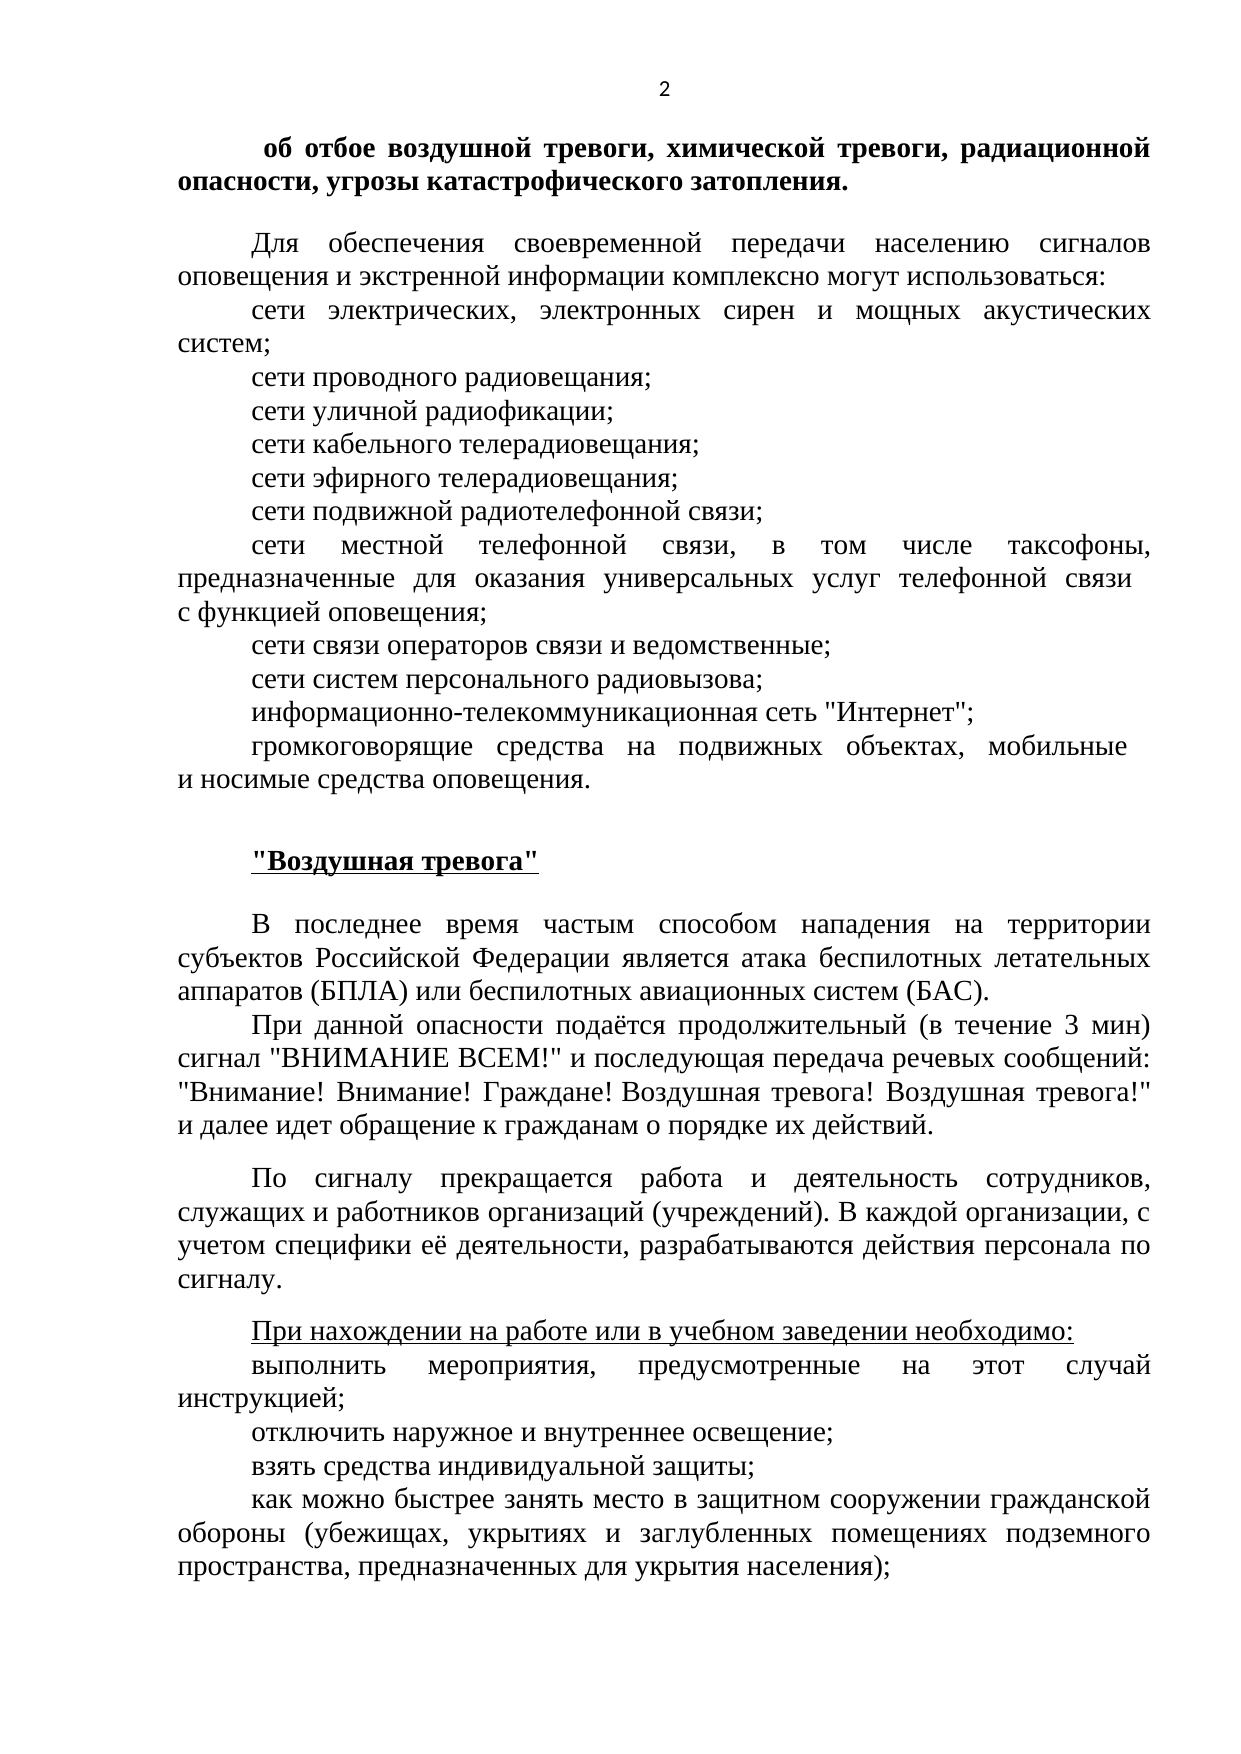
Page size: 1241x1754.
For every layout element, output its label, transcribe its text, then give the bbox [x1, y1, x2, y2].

text По сигналу прекращается работа и деятельность сотрудников, служащих и работников организаций (учреждений). В каждой организации, с учетом специфики её деятельности, разрабатываются действия персонала по сигналу. [177, 1160, 1152, 1294]
text сети электрических, электронных сирен и мощных акустических систем; [177, 292, 1152, 359]
text выполнить мероприятия, предусмотренные на этот случай инструкцией; [177, 1347, 1152, 1414]
text сети подвижной радиотелефонной связи; [177, 493, 1152, 527]
text сети уличной радиофикации; [177, 393, 1152, 426]
text В последнее время частым способом нападения на территории субъектов Российской Федерации является атака беспилотных летательных аппаратов (БПЛА) или беспилотных авиационных систем (БАС). [177, 906, 1152, 1007]
text информационно-телекоммуникационная сеть "Интернет"; [177, 694, 1152, 728]
text сети эфирного телерадиовещания; [177, 460, 1152, 493]
text сети проводного радиовещания; [177, 359, 1152, 393]
text сети местной телефонной связи, в том числе таксофоны, предназначенные для оказания универсальных услуг телефонной связи с функцией оповещения; [177, 527, 1152, 627]
text сети связи операторов связи и ведомственные; [177, 627, 1152, 661]
text взять средства индивидуальной защиты; [177, 1448, 1152, 1481]
text отключить наружное и внутреннее освещение; [177, 1414, 1152, 1448]
text Для обеспечения своевременной передачи населению сигналов оповещения и экстренной информации комплексно могут использоваться: [177, 225, 1152, 292]
text При данной опасности подаётся продолжительный (в течение 3 мин) сигнал "ВНИМАНИЕ ВСЕМ!" и последующая передача речевых сообщений: "Внимание! Внимание! Граждане! Воздушная тревога! Воздушная тревога!" и далее идет обращение к гражданам о порядке их действий. [177, 1007, 1152, 1141]
text "Воздушная тревога" [177, 843, 1152, 877]
text как можно быстрее занять место в защитном сооружении гражданской обороны (убежищах, укрытиях и заглубленных помещениях подземного пространства, предназначенных для укрытия населения); [177, 1481, 1152, 1582]
text сети систем персонального радиовызова; [177, 661, 1152, 694]
text При нахождении на работе или в учебном заведении необходимо: [177, 1313, 1152, 1347]
text громкоговорящие средства на подвижных объектах, мобильные и носимые средства оповещения. [177, 728, 1152, 795]
text сети кабельного телерадиовещания; [177, 426, 1152, 460]
text об отбое воздушной тревоги, химической тревоги, радиационной опасности, угрозы катастрофического затопления. [177, 130, 1152, 197]
